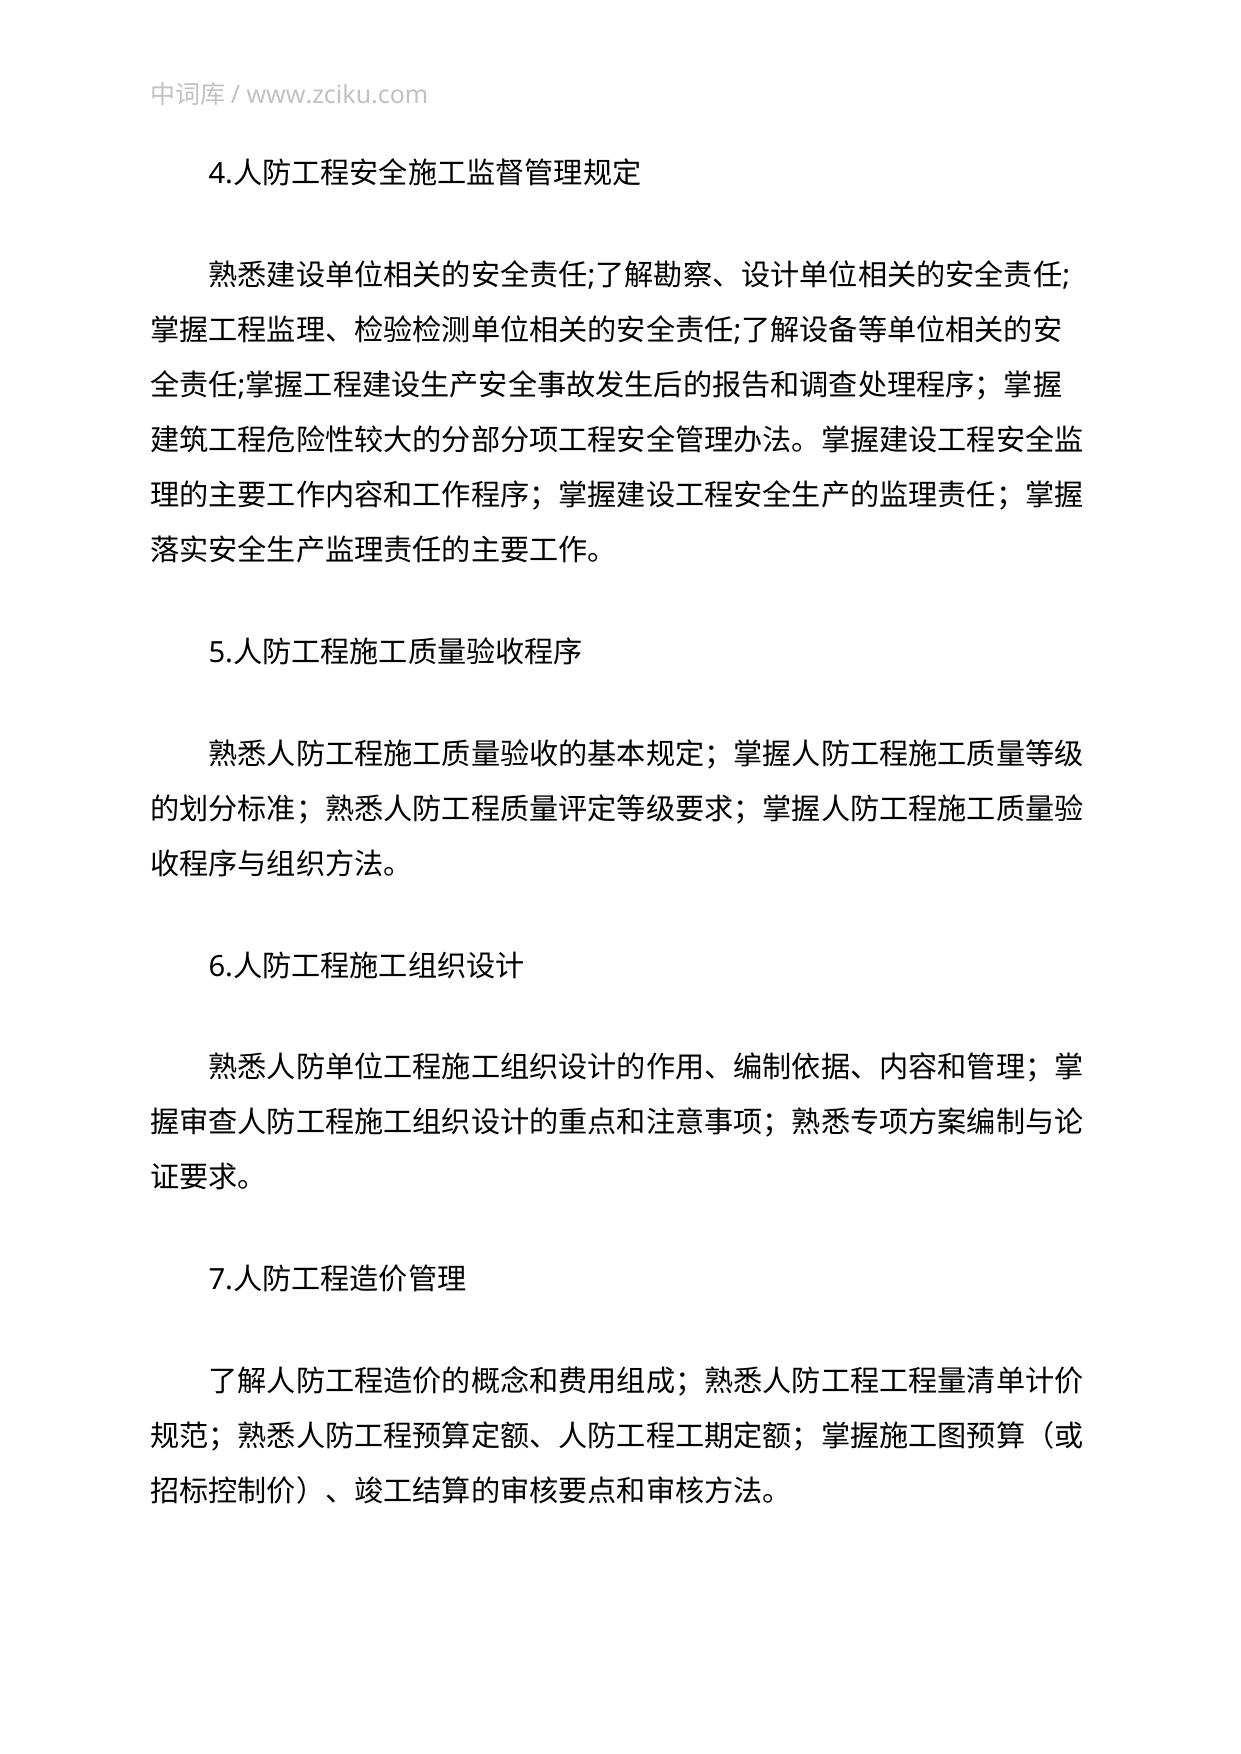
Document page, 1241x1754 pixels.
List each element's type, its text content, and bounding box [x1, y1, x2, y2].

text 熟悉人防工程施工质量验收的基本规定；掌握人防工程施工质量等级的划分标准；熟悉人防工程质量评定等级要求；掌握人防工程施工质量验收程序与组织方法。 [150, 731, 1090, 883]
text 了解人防工程造价的概念和费用组成；熟悉人防工程工程量清单计价规范；熟悉人防工程预算定额、人防工程工期定额；掌握施工图预算（或招标控制价）、竣工结算的审核要点和审核方法。 [150, 1358, 1090, 1510]
text 熟悉建设单位相关的安全责任;了解勘察、设计单位相关的安全责任;掌握工程监理、检验检测单位相关的安全责任;了解设备等单位相关的安全责任;掌握工程建设生产安全事故发生后的报告和调查处理程序；掌握建筑工程危险性较大的分部分项工程安全管理办法。掌握建设工程安全监理的主要工作内容和工作程序；掌握建设工程安全生产的监理责任；掌握落实安全生产监理责任的主要工作。 [150, 252, 1090, 569]
text 4.人防工程安全施工监督管理规定 [150, 150, 1090, 192]
text 熟悉人防单位工程施工组织设计的作用、编制依据、内容和管理；掌握审查人防工程施工组织设计的重点和注意事项；熟悉专项方案编制与论证要求。 [150, 1044, 1090, 1196]
text 7.人防工程造价管理 [150, 1256, 1090, 1298]
text 5.人防工程施工质量验收程序 [150, 628, 1090, 671]
text 6.人防工程施工组织设计 [150, 942, 1090, 984]
